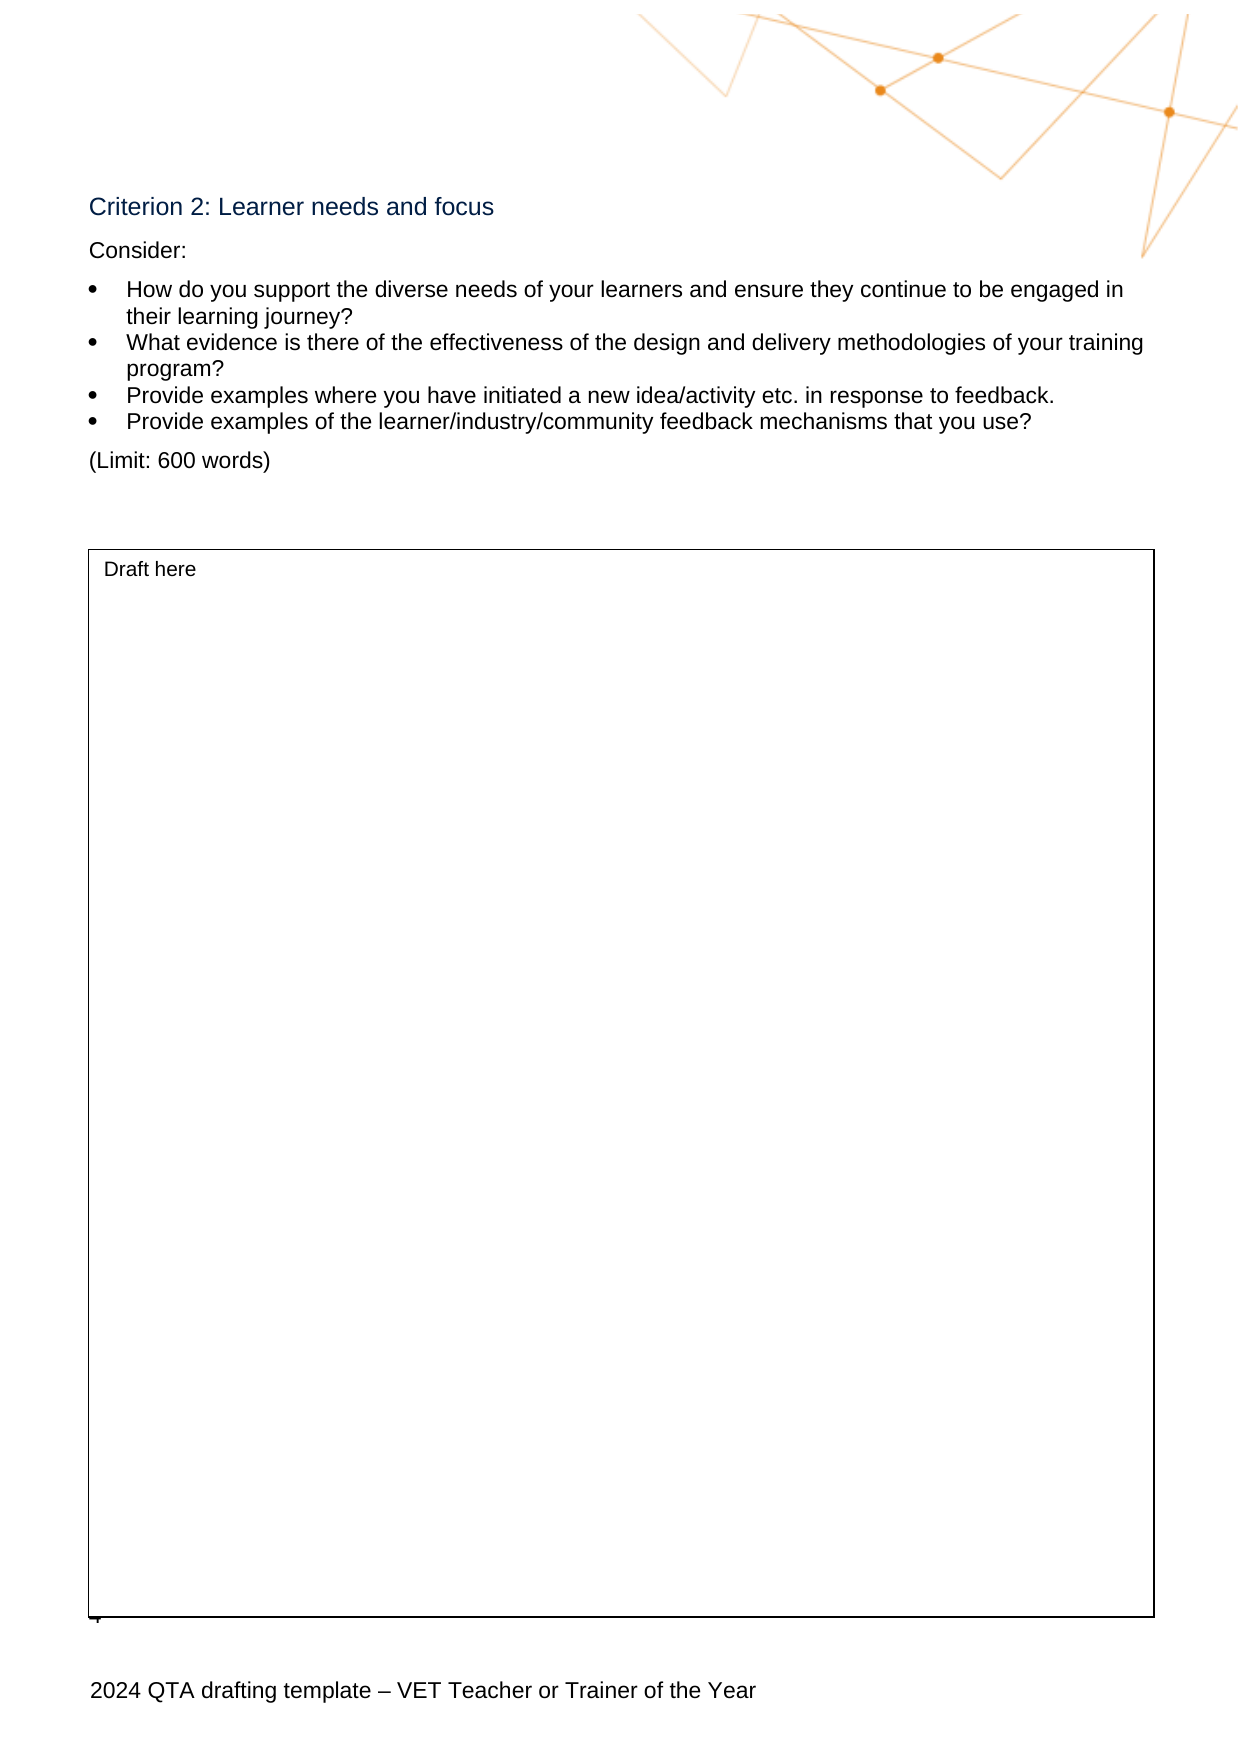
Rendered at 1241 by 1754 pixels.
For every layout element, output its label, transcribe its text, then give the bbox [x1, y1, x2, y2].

subtitle Criterion 2: Learner needs and focus [89, 192, 1152, 221]
list Provide examples where you have initiated a new idea/activity etc. in response to feedback. [89, 382, 1152, 408]
list How do you support the diverse needs of your learners and ensure they continue to be engaged in their learning journey? [89, 276, 1152, 329]
list What evidence is there of the effectiveness of the design and delivery methodologies of your training program? [89, 329, 1152, 382]
picture [0, 14, 1238, 322]
text Consider: [89, 237, 1152, 264]
text (Limit: 600 words) [89, 447, 1152, 473]
list Provide examples of the learner/industry/community feedback mechanisms that you use? [89, 408, 1152, 434]
